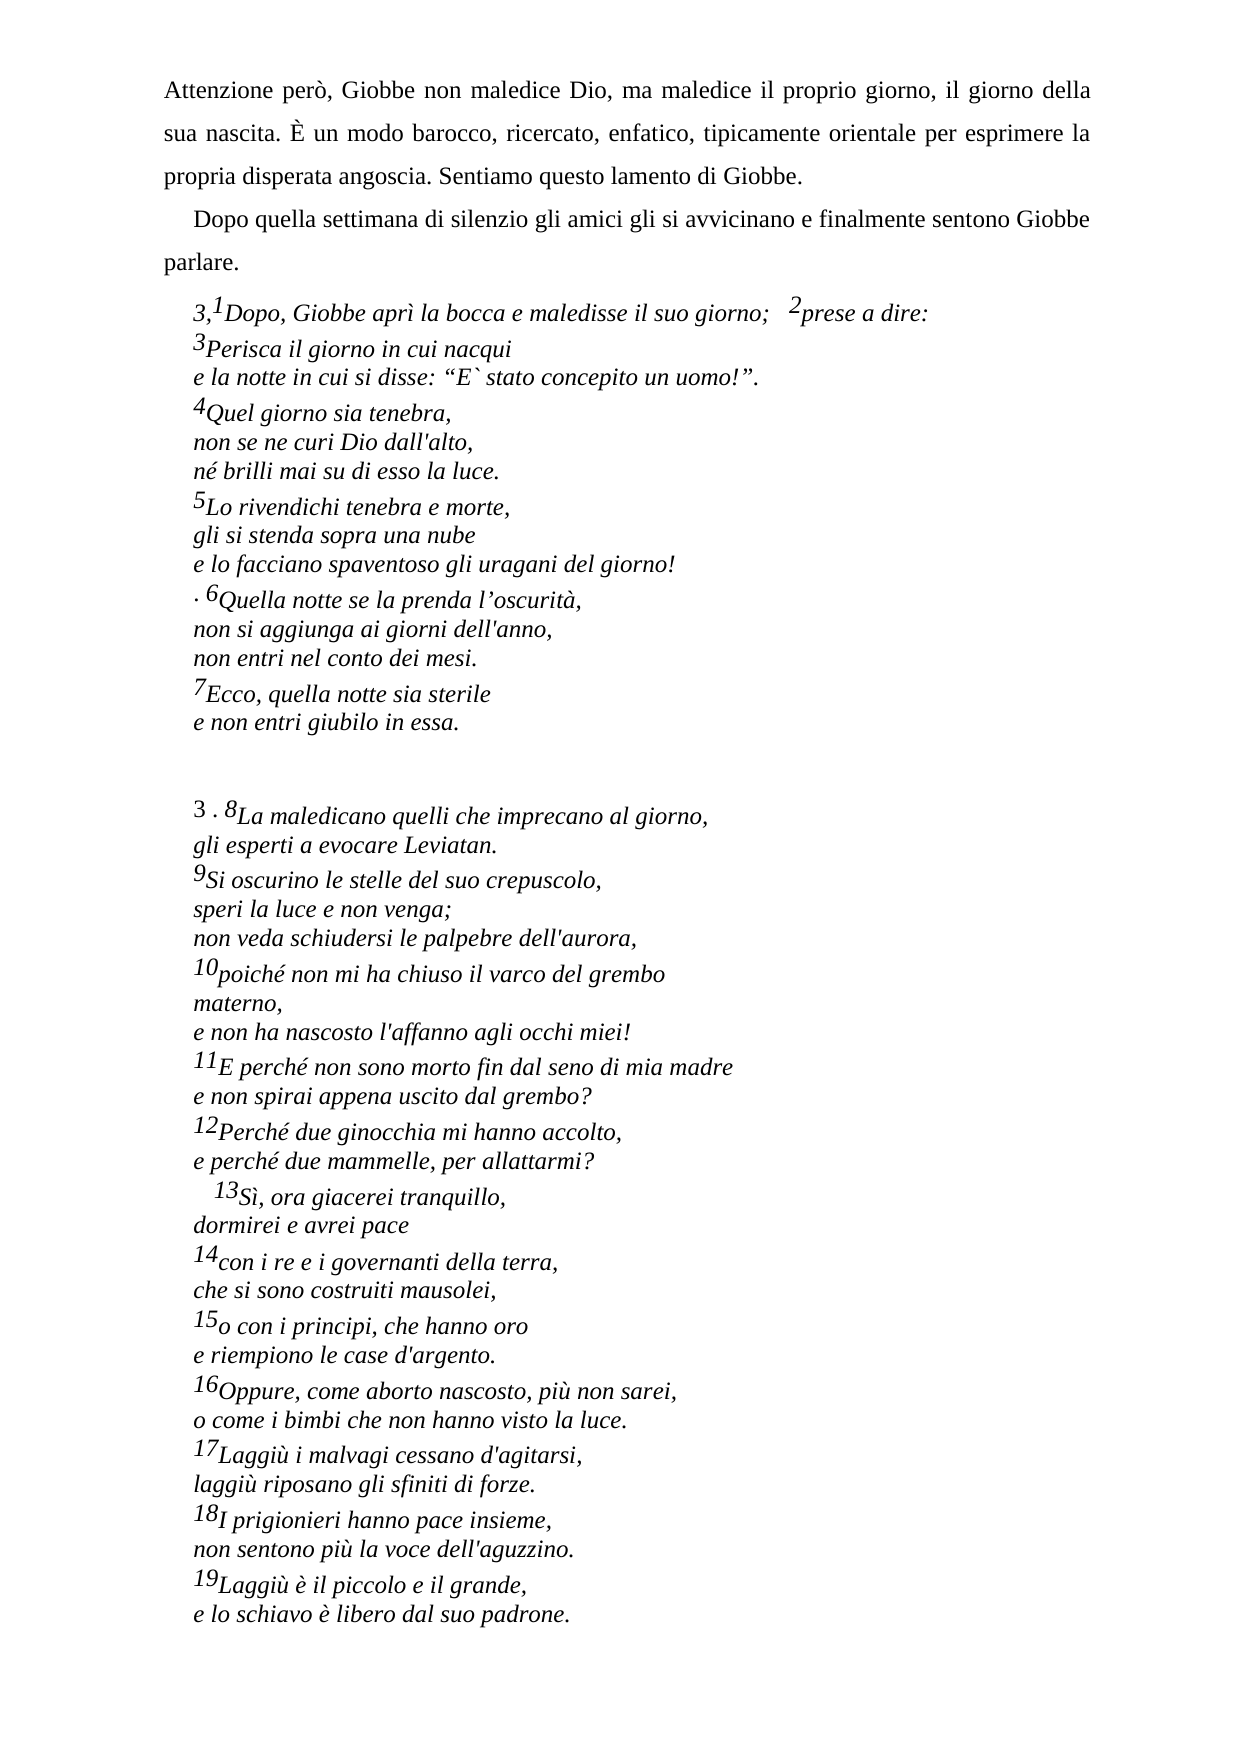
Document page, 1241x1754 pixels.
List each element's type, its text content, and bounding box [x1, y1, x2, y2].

text 5Lo rivendichi tenebra e morte, [164, 485, 1092, 521]
text non veda schiudersi le palpebre dell'aurora, [164, 923, 1092, 952]
text e la notte in cui si disse: “E` stato concepito un uomo!”. [164, 362, 1092, 391]
text o come i bimbi che non hanno visto la luce. [164, 1405, 1092, 1433]
text né brilli mai su di esso la luce. [164, 456, 1092, 485]
text 16Oppure, come aborto nascosto, più non sarei, [164, 1369, 1092, 1405]
text e perché due mammelle, per allattarmi? [164, 1146, 1092, 1175]
text e non entri giubilo in essa. [164, 707, 1092, 736]
text e lo schiavo è libero dal suo padrone. [164, 1599, 1092, 1627]
text Dopo quella settimana di silenzio gli amici gli si avvicinano e finalmente sentono Giobbe parlare. [164, 204, 1092, 276]
text 14con i re e i governanti della terra, [164, 1239, 1092, 1275]
text 18I prigionieri hanno pace insieme, [164, 1498, 1092, 1534]
text 19Laggiù è il piccolo e il grande, [164, 1563, 1092, 1599]
text 3Perisca il giorno in cui nacqui [164, 327, 1092, 362]
text dormirei e avrei pace [164, 1211, 1092, 1239]
text 9Si oscurino le stelle del suo crepuscolo, [164, 858, 1092, 894]
text materno, [164, 988, 1092, 1017]
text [164, 75, 1092, 190]
text 7Ecco, quella notte sia sterile [164, 672, 1092, 707]
text non si aggiunga ai giorni dell'anno, [164, 614, 1092, 643]
text 13Sì, ora giacerei tranquillo, [164, 1175, 1092, 1211]
text laggiù riposano gli sfiniti di forze. [164, 1469, 1092, 1498]
text gli esperti a evocare Leviatan. [164, 830, 1092, 858]
text e non spirai appena uscito dal grembo? [164, 1081, 1092, 1110]
text gli si stenda sopra una nube [164, 521, 1092, 549]
text 11E perché non sono morto fin dal seno di mia madre [164, 1045, 1092, 1081]
text 10poiché non mi ha chiuso il varco del grembo [164, 952, 1092, 988]
text e non ha nascosto l'affanno agli occhi miei! [164, 1017, 1092, 1045]
text e riempiono le case d'argento. [164, 1340, 1092, 1369]
text non entri nel conto dei mesi. [164, 643, 1092, 672]
text . 6Quella notte se la prenda l’oscurità, [164, 578, 1092, 614]
text non se ne curi Dio dall'alto, [164, 427, 1092, 456]
text non sentono più la voce dell'aguzzino. [164, 1534, 1092, 1563]
text 4Quel giorno sia tenebra, [164, 391, 1092, 427]
text 17Laggiù i malvagi cessano d'agitarsi, [164, 1433, 1092, 1469]
text 3 . 8La maledicano quelli che imprecano al giorno, [164, 794, 1092, 830]
text e lo facciano spaventoso gli uragani del giorno! [164, 549, 1092, 578]
text che si sono costruiti mausolei, [164, 1275, 1092, 1304]
text 12Perché due ginocchia mi hanno accolto, [164, 1110, 1092, 1146]
text 15o con i principi, che hanno oro [164, 1304, 1092, 1340]
text speri la luce e non venga; [164, 894, 1092, 923]
text 3,1Dopo, Giobbe aprì la bocca e maledisse il suo giorno; 2prese a dire: [164, 291, 1092, 327]
